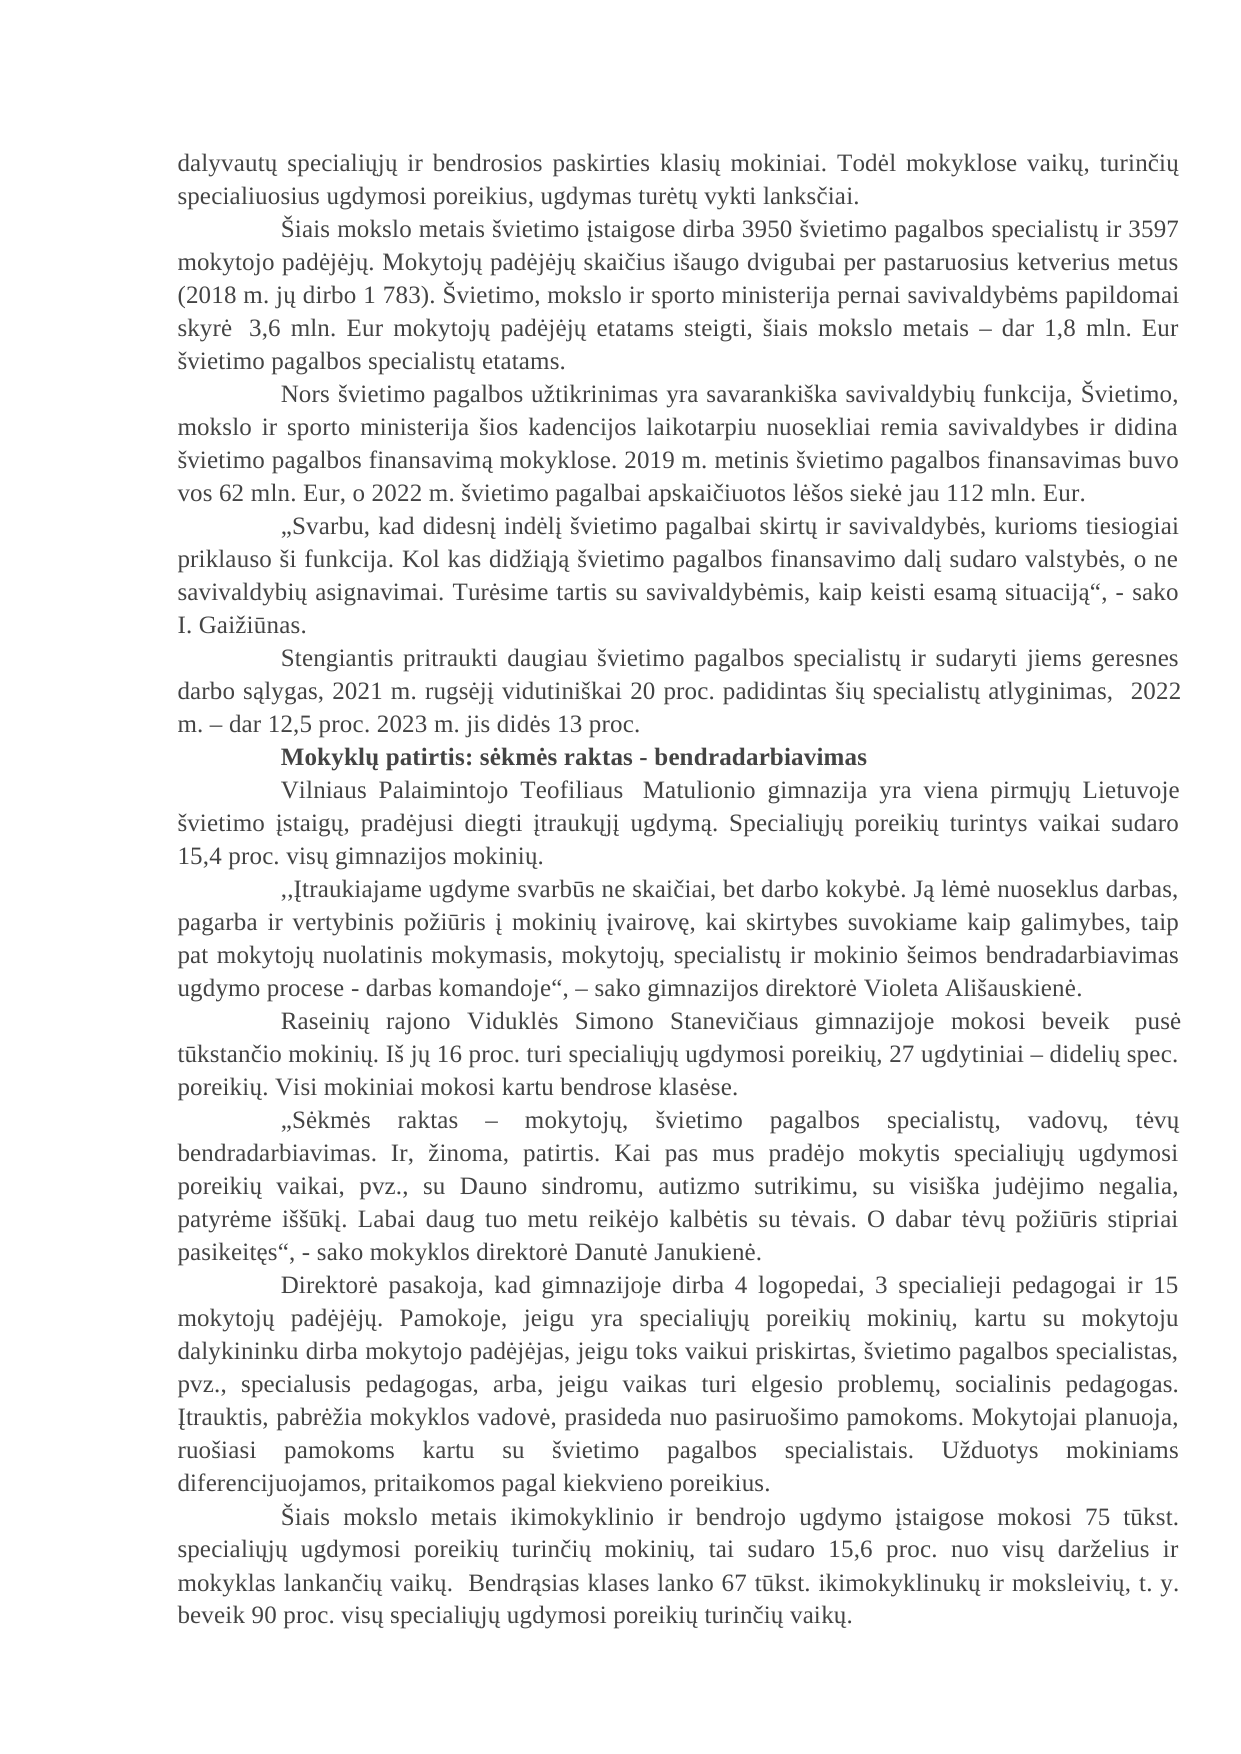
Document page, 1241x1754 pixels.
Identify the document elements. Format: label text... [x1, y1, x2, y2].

text Nors švietimo pagalbos užtikrinimas yra savarankiška savivaldybių funkcija, Švietimo, mokslo ir sporto ministerija šios kadencijos laikotarpiu nuosekliai remia savivaldybes ir didina švietimo pagalbos finansavimą mokyklose. 2019 m. metinis švietimo pagalbos finansavimas buvo vos 62 mln. Eur, o 2022 m. švietimo pagalbai apskaičiuotos lėšos siekė jau 112 mln. Eur. [177, 379, 1181, 507]
text Raseinių rajono Viduklės Simono Stanevičiaus gimnazijoje mokosi beveik pusė tūkstančio mokinių. Iš jų 16 proc. turi specialiųjų ugdymosi poreikių, 27 ugdytiniai – didelių spec. poreikių. Visi mokiniai mokosi kartu bendrose klasėse. [177, 1006, 1181, 1101]
text Mokyklų patirtis: sėkmės raktas - bendradarbiavimas [177, 742, 1181, 771]
text Stengiantis pritraukti daugiau švietimo pagalbos specialistų ir sudaryti jiems geresnes darbo sąlygas, 2021 m. rugsėjį vidutiniškai 20 proc. padidintas šių specialistų atlyginimas, 2022 m. – dar 12,5 proc. 2023 m. jis didės 13 proc. [177, 643, 1181, 738]
text Direktorė pasakoja, kad gimnazijoje dirba 4 logopedai, 3 specialieji pedagogai ir 15 mokytojų padėjėjų. Pamokoje, jeigu yra specialiųjų poreikių mokinių, kartu su mokytoju dalykininku dirba mokytojo padėjėjas, jeigu toks vaikui priskirtas, švietimo pagalbos specialistas, pvz., specialusis pedagogas, arba, jeigu vaikas turi elgesio problemų, socialinis pedagogas. Įtrauktis, pabrėžia mokyklos vadovė, prasideda nuo pasiruošimo pamokoms. Mokytojai planuoja, ruošiasi pamokoms kartu su švietimo pagalbos specialistais. Užduotys mokiniams diferencijuojamos, pritaikomos pagal kiekvieno poreikius. [177, 1270, 1181, 1497]
text Šiais mokslo metais ikimokyklinio ir bendrojo ugdymo įstaigose mokosi 75 tūkst. specialiųjų ugdymosi poreikių turinčių mokinių, tai sudaro 15,6 proc. nuo visų darželius ir mokyklas lankančių vaikų. Bendrąsias klases lanko 67 tūkst. ikimokyklinukų ir moksleivių, t. y. beveik 90 proc. visų specialiųjų ugdymosi poreikių turinčių vaikų. [177, 1502, 1181, 1629]
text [177, 148, 1181, 209]
text „Sėkmės raktas – mokytojų, švietimo pagalbos specialistų, vadovų, tėvų bendradarbiavimas. Ir, žinoma, patirtis. Kai pas mus pradėjo mokytis specialiųjų ugdymosi poreikių vaikai, pvz., su Dauno sindromu, autizmo sutrikimu, su visiška judėjimo negalia, patyrėme iššūkį. Labai daug tuo metu reikėjo kalbėtis su tėvais. O dabar tėvų požiūris stipriai pasikeitęs“, - sako mokyklos direktorė Danutė Janukienė. [177, 1105, 1181, 1266]
text Vilniaus Palaimintojo Teofiliaus Matulionio gimnazija yra viena pirmųjų Lietuvoje švietimo įstaigų, pradėjusi diegti įtraukųjį ugdymą. Specialiųjų poreikių turintys vaikai sudaro 15,4 proc. visų gimnazijos mokinių. [177, 775, 1181, 870]
text ,,Įtraukiajame ugdyme svarbūs ne skaičiai, bet darbo kokybė. Ją lėmė nuoseklus darbas, pagarba ir vertybinis požiūris į mokinių įvairovę, kai skirtybes suvokiame kaip galimybes, taip pat mokytojų nuolatinis mokymasis, mokytojų, specialistų ir mokinio šeimos bendradarbiavimas ugdymo procese - darbas komandoje“, – sako gimnazijos direktorė Violeta Ališauskienė. [177, 874, 1181, 1002]
text Šiais mokslo metais švietimo įstaigose dirba 3950 švietimo pagalbos specialistų ir 3597 mokytojo padėjėjų. Mokytojų padėjėjų skaičius išaugo dvigubai per pastaruosius ketverius metus (2018 m. jų dirbo 1 783). Švietimo, mokslo ir sporto ministerija pernai savivaldybėms papildomai skyrė 3,6 mln. Eur mokytojų padėjėjų etatams steigti, šiais mokslo metais – dar 1,8 mln. Eur švietimo pagalbos specialistų etatams. [177, 214, 1181, 374]
text „Svarbu, kad didesnį indėlį švietimo pagalbai skirtų ir savivaldybės, kurioms tiesiogiai priklauso ši funkcija. Kol kas didžiąją švietimo pagalbos finansavimo dalį sudaro valstybės, o ne savivaldybių asignavimai. Turėsime tartis su savivaldybėmis, kaip keisti esamą situaciją“, - sako I. Gaižiūnas. [177, 511, 1181, 639]
